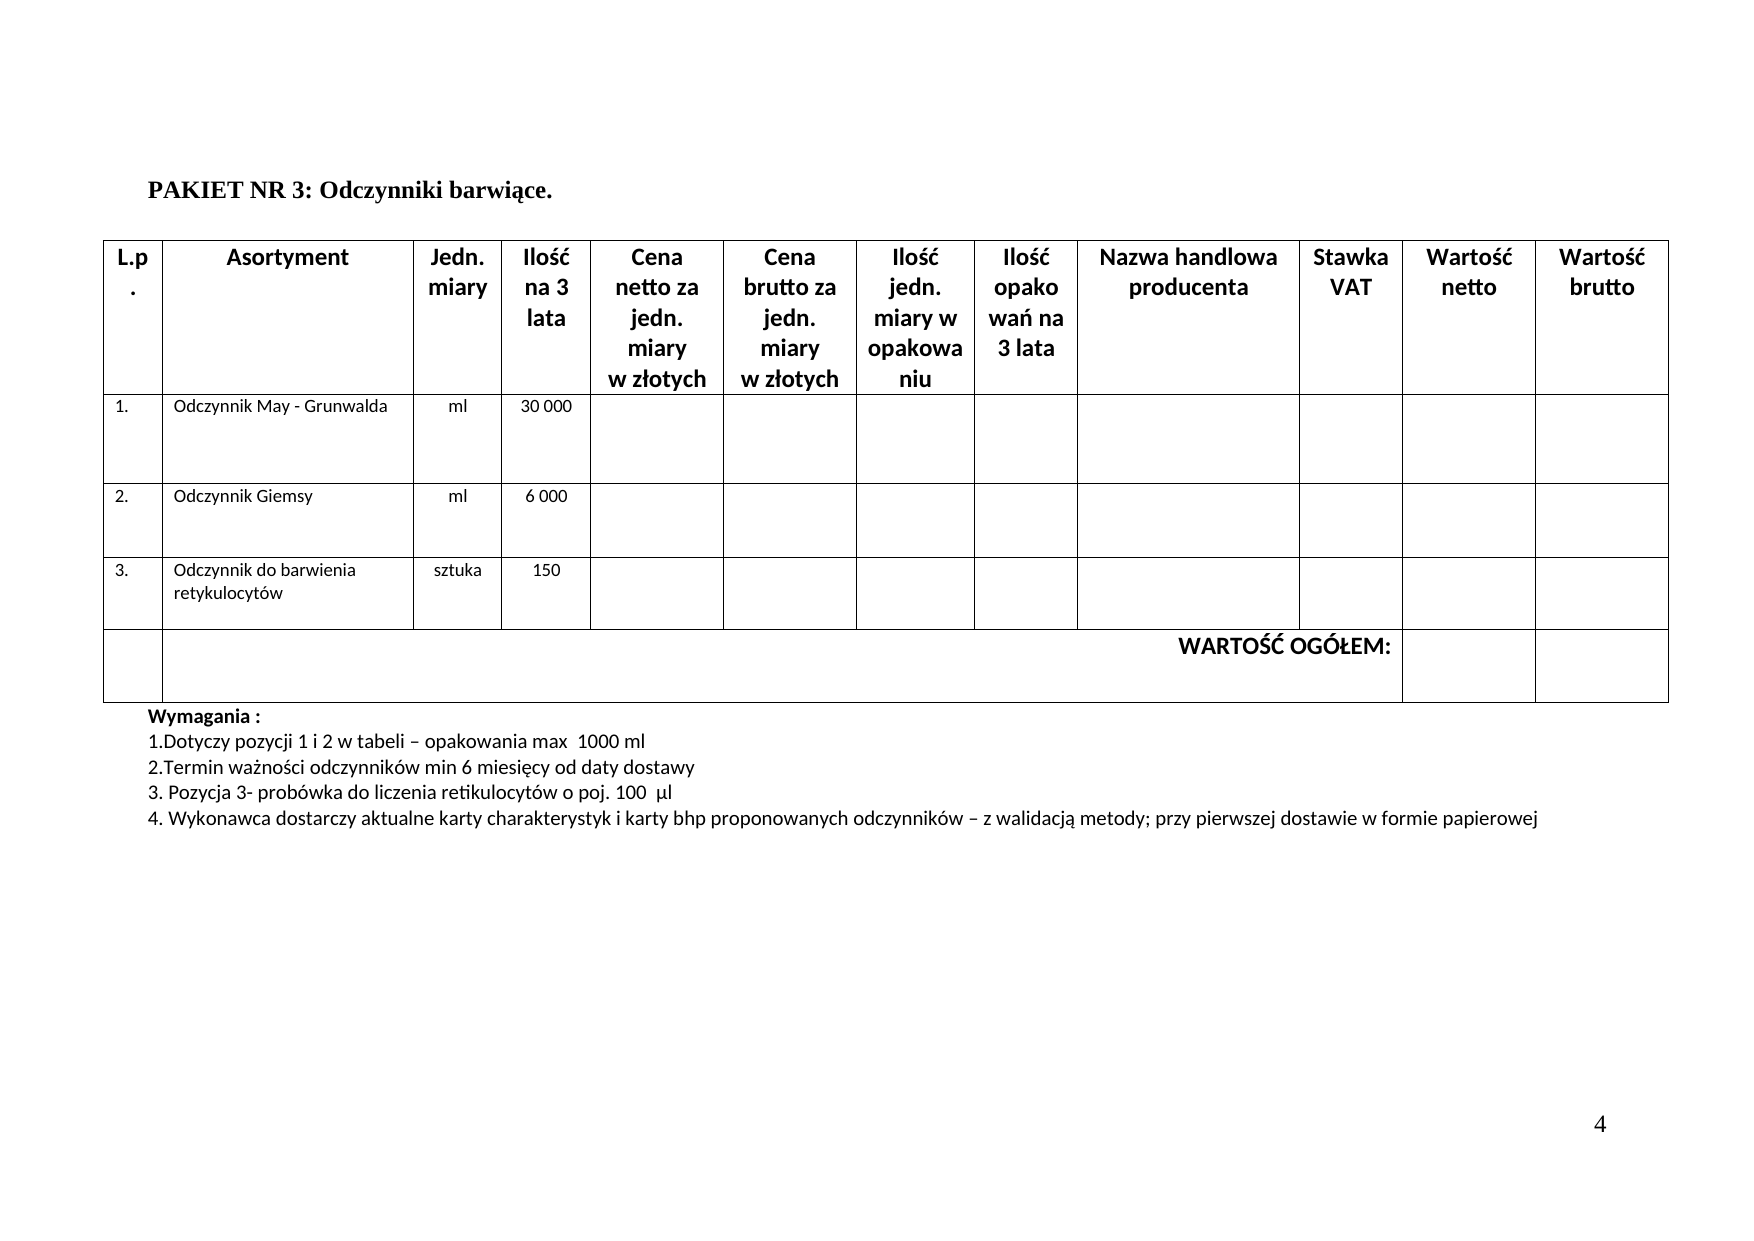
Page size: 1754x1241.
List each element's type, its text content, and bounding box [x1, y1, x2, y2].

table_cell Odczynnik do barwienia retykulocytów [163, 558, 413, 629]
table_cell [1300, 395, 1402, 483]
table_header Ilość na 3 lata [502, 241, 590, 394]
text Wymagania : [148, 703, 1606, 729]
table_cell Odczynnik Giemsy [163, 484, 413, 557]
table_cell [975, 558, 1077, 629]
table_cell sztuka [414, 558, 501, 629]
table_cell [857, 395, 974, 483]
table_cell [724, 484, 856, 557]
table_cell 3. [104, 558, 162, 629]
table_cell [1536, 484, 1668, 557]
table_cell [724, 558, 856, 629]
table_cell [1300, 558, 1402, 629]
table_header Cena brutto za jedn. miary w złotych [724, 241, 856, 394]
text 2.Termin ważności odczynników min 6 miesięcy od daty dostawy [148, 754, 1606, 779]
table_cell [1078, 484, 1299, 557]
table_header Ilość opakowań na 3 lata [975, 241, 1077, 394]
table_cell ml [414, 395, 501, 483]
table_cell [857, 558, 974, 629]
table_header L.p. [104, 241, 162, 394]
table_cell ml [414, 484, 501, 557]
table_cell WARTOŚĆ OGÓŁEM: [163, 630, 1402, 702]
table_cell [975, 484, 1077, 557]
table_cell 150 [502, 558, 590, 629]
table_cell 1. [104, 395, 162, 483]
table_header Cena netto za jedn. miary w złotych [591, 241, 723, 394]
table_header Wartość netto [1403, 241, 1535, 394]
table_cell [975, 395, 1077, 483]
text 4. Wykonawca dostarczy aktualne karty charakterystyk i karty bhp proponowanych odczynników – z walidacją metody; przy pierwszej dostawie w formie papierowej [148, 805, 1606, 830]
table_header Ilość jedn. miary w opakowaniu [857, 241, 974, 394]
table_cell Odczynnik May - Grunwalda [163, 395, 413, 483]
text 3. Pozycja 3- probówka do liczenia retikulocytów o poj. 100 µl [148, 779, 1606, 805]
table_header Stawka VAT [1300, 241, 1402, 394]
table_cell [724, 395, 856, 483]
table_cell [1078, 395, 1299, 483]
table_header Wartość brutto [1536, 241, 1668, 394]
table_cell [104, 630, 162, 702]
table_header Asortyment [163, 241, 413, 394]
table_cell [857, 484, 974, 557]
table_cell [1536, 558, 1668, 629]
table_cell [591, 558, 723, 629]
table_cell [1403, 630, 1535, 702]
table_cell [591, 484, 723, 557]
table_cell [1403, 395, 1535, 483]
table_cell [591, 395, 723, 483]
table_cell [1078, 558, 1299, 629]
table_header Jedn. miary [414, 241, 501, 394]
table_cell [1403, 558, 1535, 629]
table_cell [1403, 484, 1535, 557]
table_cell 30 000 [502, 395, 590, 483]
table_cell [1536, 395, 1668, 483]
text 1.Dotyczy pozycji 1 i 2 w tabeli – opakowania max 1000 ml [148, 729, 1606, 754]
table_cell [1536, 630, 1668, 702]
table_cell [1300, 484, 1402, 557]
text PAKIET NR 3: Odczynniki barwiące. [148, 176, 1606, 204]
table_header Nazwa handlowa producenta [1078, 241, 1299, 394]
table_cell 2. [104, 484, 162, 557]
table_cell 6 000 [502, 484, 590, 557]
